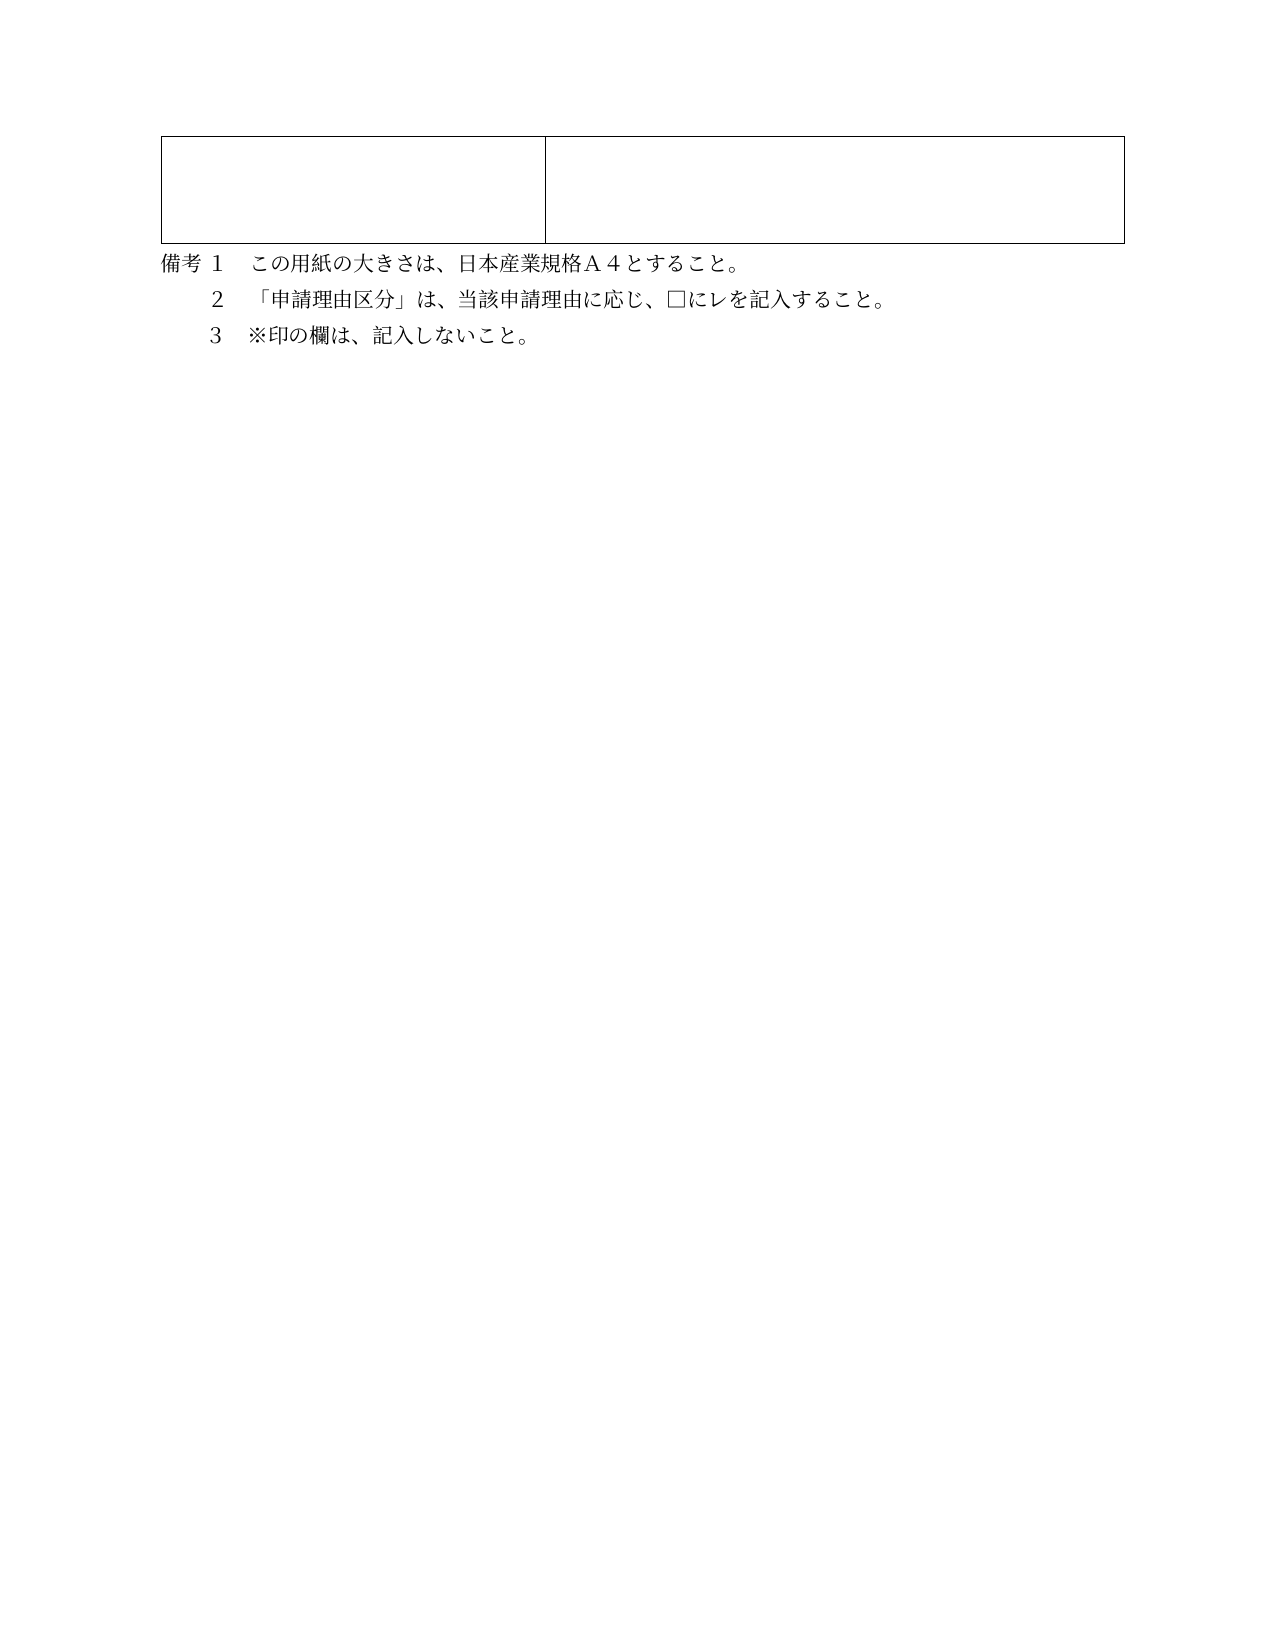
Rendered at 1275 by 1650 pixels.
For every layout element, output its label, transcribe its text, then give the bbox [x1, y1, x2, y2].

text ２ 「申請理由区分」は、当該申請理由に応じ、□にレを記入すること。 [150, 281, 1125, 317]
text ３ ※印の欄は、記入しないこと。 [205, 317, 1125, 353]
text 備考 １ この用紙の大きさは、日本産業規格Ａ４とすること。 [150, 244, 1125, 281]
table_cell [162, 137, 545, 243]
table_cell [546, 137, 1124, 243]
